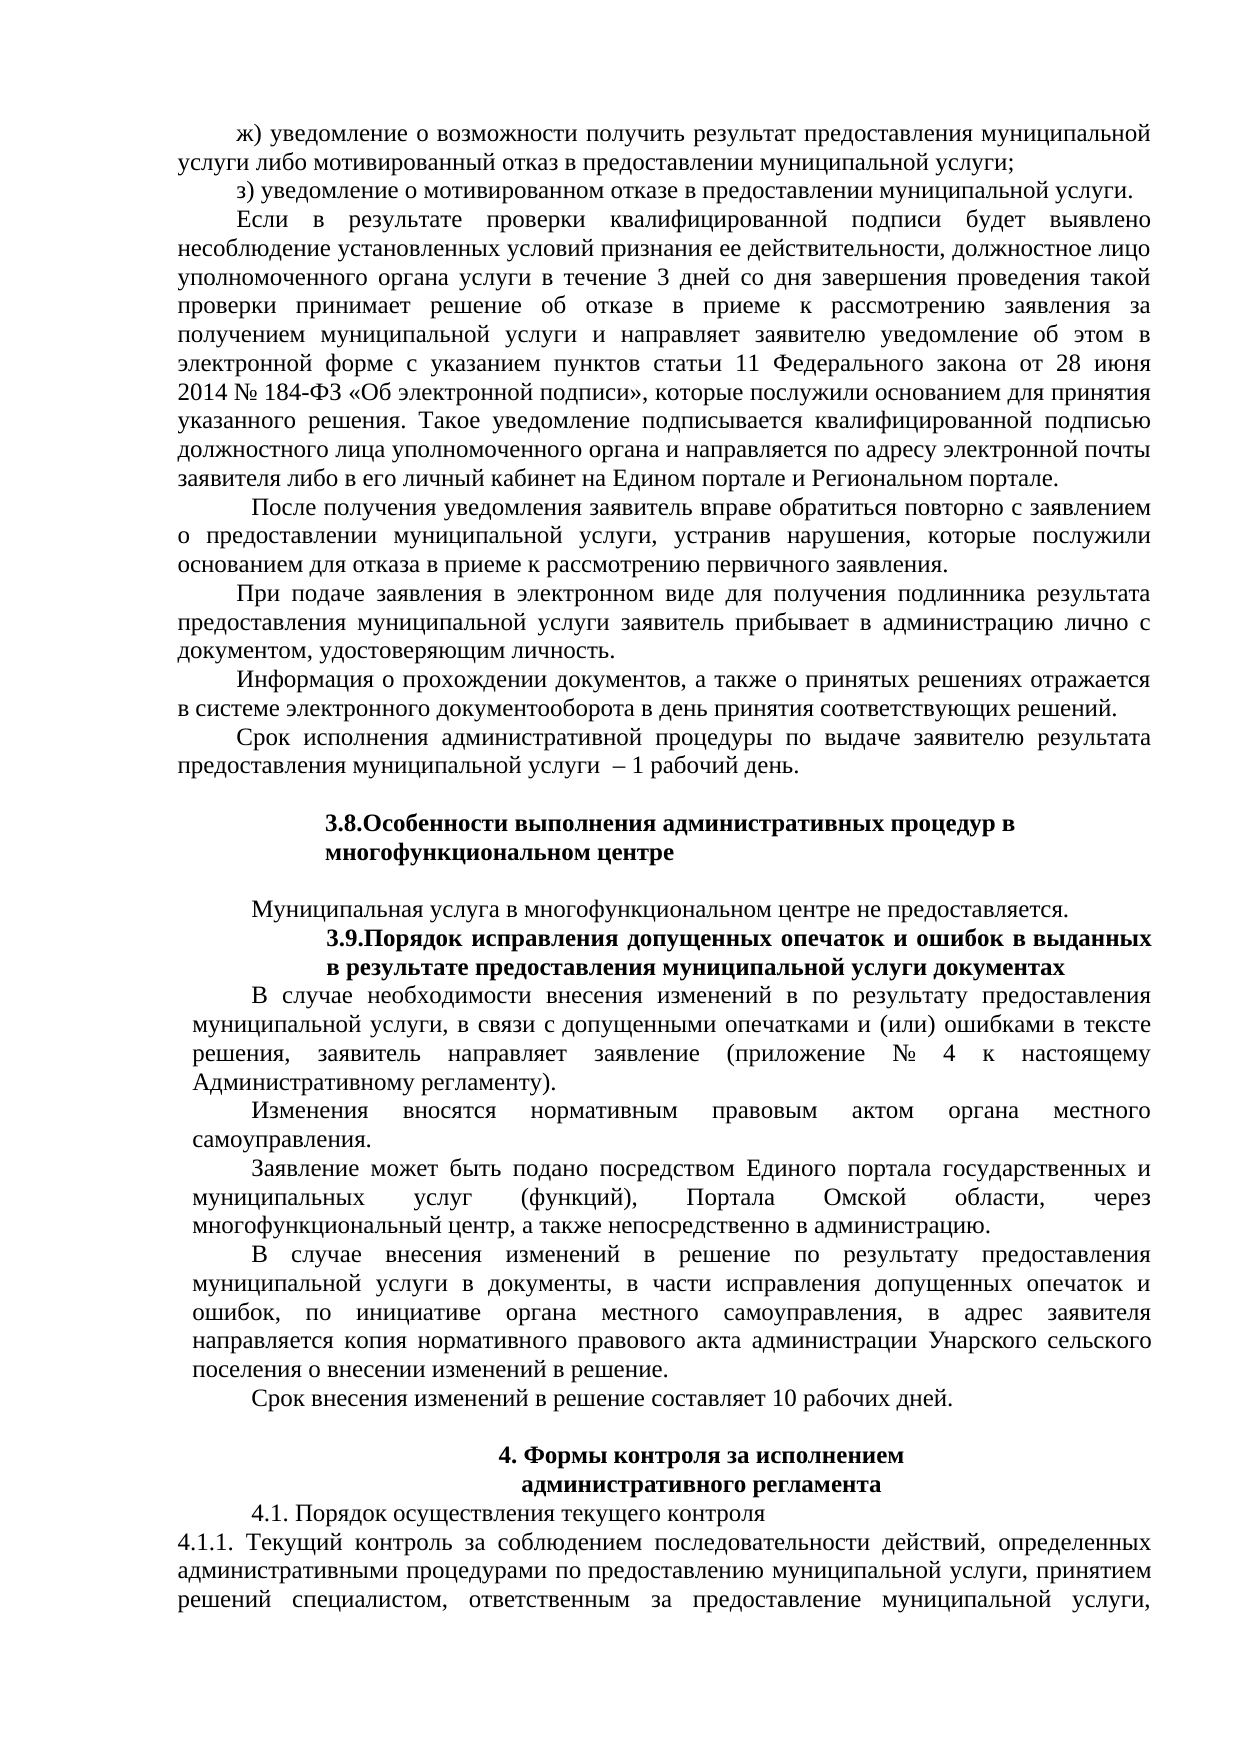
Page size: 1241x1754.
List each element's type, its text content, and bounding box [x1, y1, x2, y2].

text ж) уведомление о возможности получить результат предоставления муниципальной услуги либо мотивированный отказ в предоставлении муниципальной услуги; [177, 118, 1152, 176]
subtitle 4.1. Порядок осуществления текущего контроля [251, 1498, 1152, 1527]
text При подаче заявления в электронном виде для получения подлинника результата предоставления муниципальной услуги заявитель прибывает в администрацию лично с документом, удостоверяющим личность. [177, 578, 1152, 664]
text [177, 1527, 1152, 1613]
subtitle 4. Формы контроля за исполнением административного регламента [251, 1441, 1152, 1498]
text В случае необходимости внесения изменений в по результату предоставления муниципальной услуги, в связи с допущенными опечатками и (или) ошибками в тексте решения, заявитель направляет заявление (приложение № 4 к настоящему Административному регламенту). [192, 981, 1152, 1096]
text 3.8.Особенности выполнения административных процедур в многофункциональном центре [325, 808, 1152, 866]
text Информация о прохождении документов, а также о принятых решениях отражается в системе электронного документооборота в день принятия соответствующих решений. [177, 664, 1152, 722]
text После получения уведомления заявитель вправе обратиться повторно с заявлением о предоставлении муниципальной услуги, устранив нарушения, которые послужили основанием для отказа в приеме к рассмотрению первичного заявления. [177, 492, 1152, 578]
text Изменения вносятся нормативным правовым актом органа местного самоуправления. [192, 1096, 1152, 1153]
subtitle 3.9.Порядок исправления допущенных опечаток и ошибок в выданных в результате предоставления муниципальной услуги документах [326, 923, 1152, 981]
text з) уведомление о мотивированном отказе в предоставлении муниципальной услуги. [177, 176, 1152, 204]
text Срок внесения изменений в решение составляет 10 рабочих дней. [192, 1383, 1152, 1412]
text Муниципальная услуга в многофункциональном центре не предоставляется. [177, 894, 1152, 923]
text Заявление может быть подано посредством Единого портала государственных и муниципальных услуг (функций), Портала Омской области, через многофункциональный центр, а также непосредственно в администрацию. [192, 1153, 1152, 1239]
text Если в результате проверки квалифицированной подписи будет выявлено несоблюдение установленных условий признания ее действительности, должностное лицо уполномоченного органа услуги в течение 3 дней со дня завершения проведения такой проверки принимает решение об отказе в приеме к рассмотрению заявления за получением муниципальной услуги и направляет заявителю уведомление об этом в электронной форме с указанием пунктов статьи 11 Федерального закона от 28 июня 2014 № 184-ФЗ «Об электронной подписи», которые послужили основанием для принятия указанного решения. Такое уведомление подписывается квалифицированной подписью должностного лица уполномоченного органа и направляется по адресу электронной почты заявителя либо в его личный кабинет на Едином портале и Региональном портале. [177, 204, 1152, 492]
text Срок исполнения административной процедуры по выдаче заявителю результата предоставления муниципальной услуги – 1 рабочий день. [177, 722, 1152, 779]
text В случае внесения изменений в решение по результату предоставления муниципальной услуги в документы, в части исправления допущенных опечаток и ошибок, по инициативе органа местного самоуправления, в адрес заявителя направляется копия нормативного правового акта администрации Унарского сельского поселения о внесении изменений в решение. [192, 1239, 1152, 1383]
